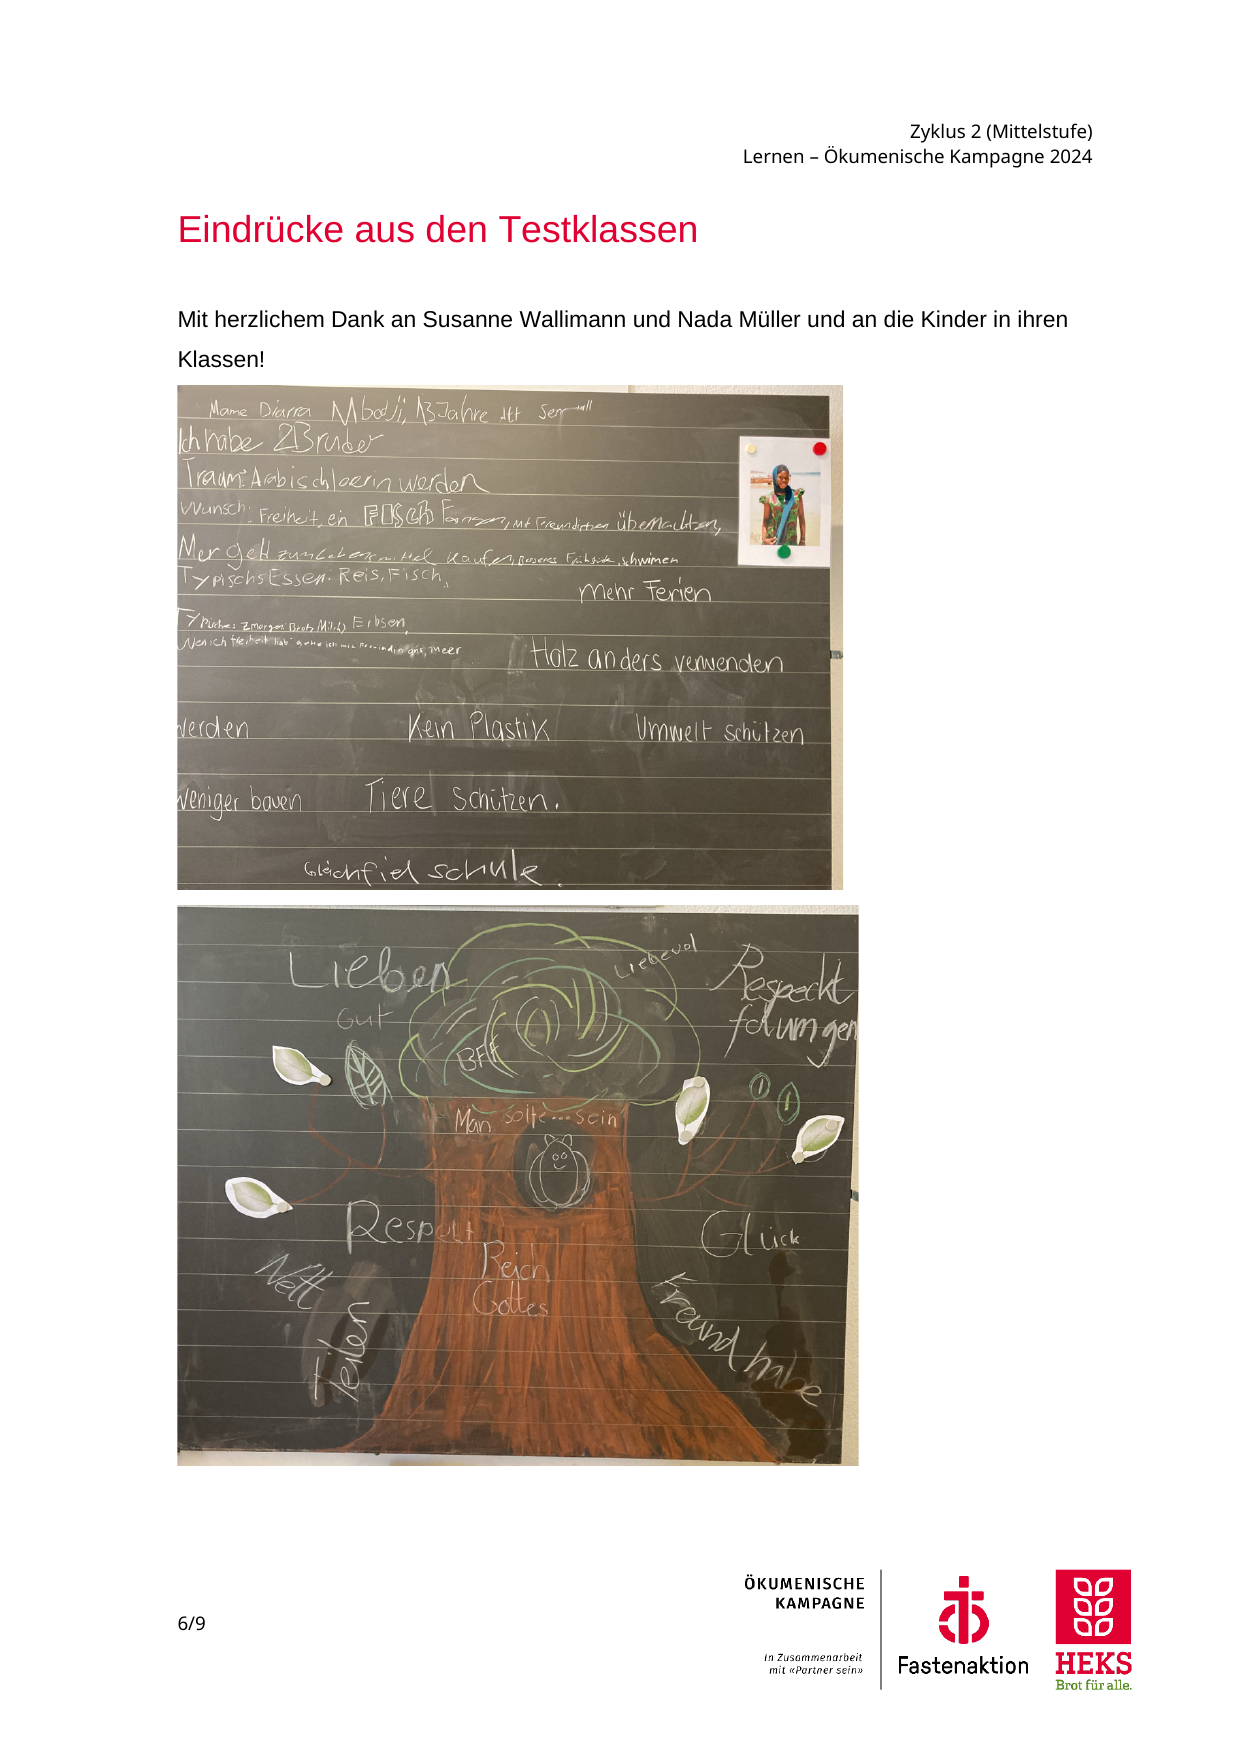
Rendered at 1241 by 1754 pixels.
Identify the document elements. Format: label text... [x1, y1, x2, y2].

picture [177, 905, 859, 1466]
picture [177, 385, 844, 890]
text Mit herzlichem Dank an Susanne Wallimann und Nada Müller und an die Kinder in ihren Klassen! [177, 306, 1092, 372]
picture [698, 1532, 1168, 1754]
subtitle Eindrücke aus den Testklassen [177, 207, 1092, 250]
